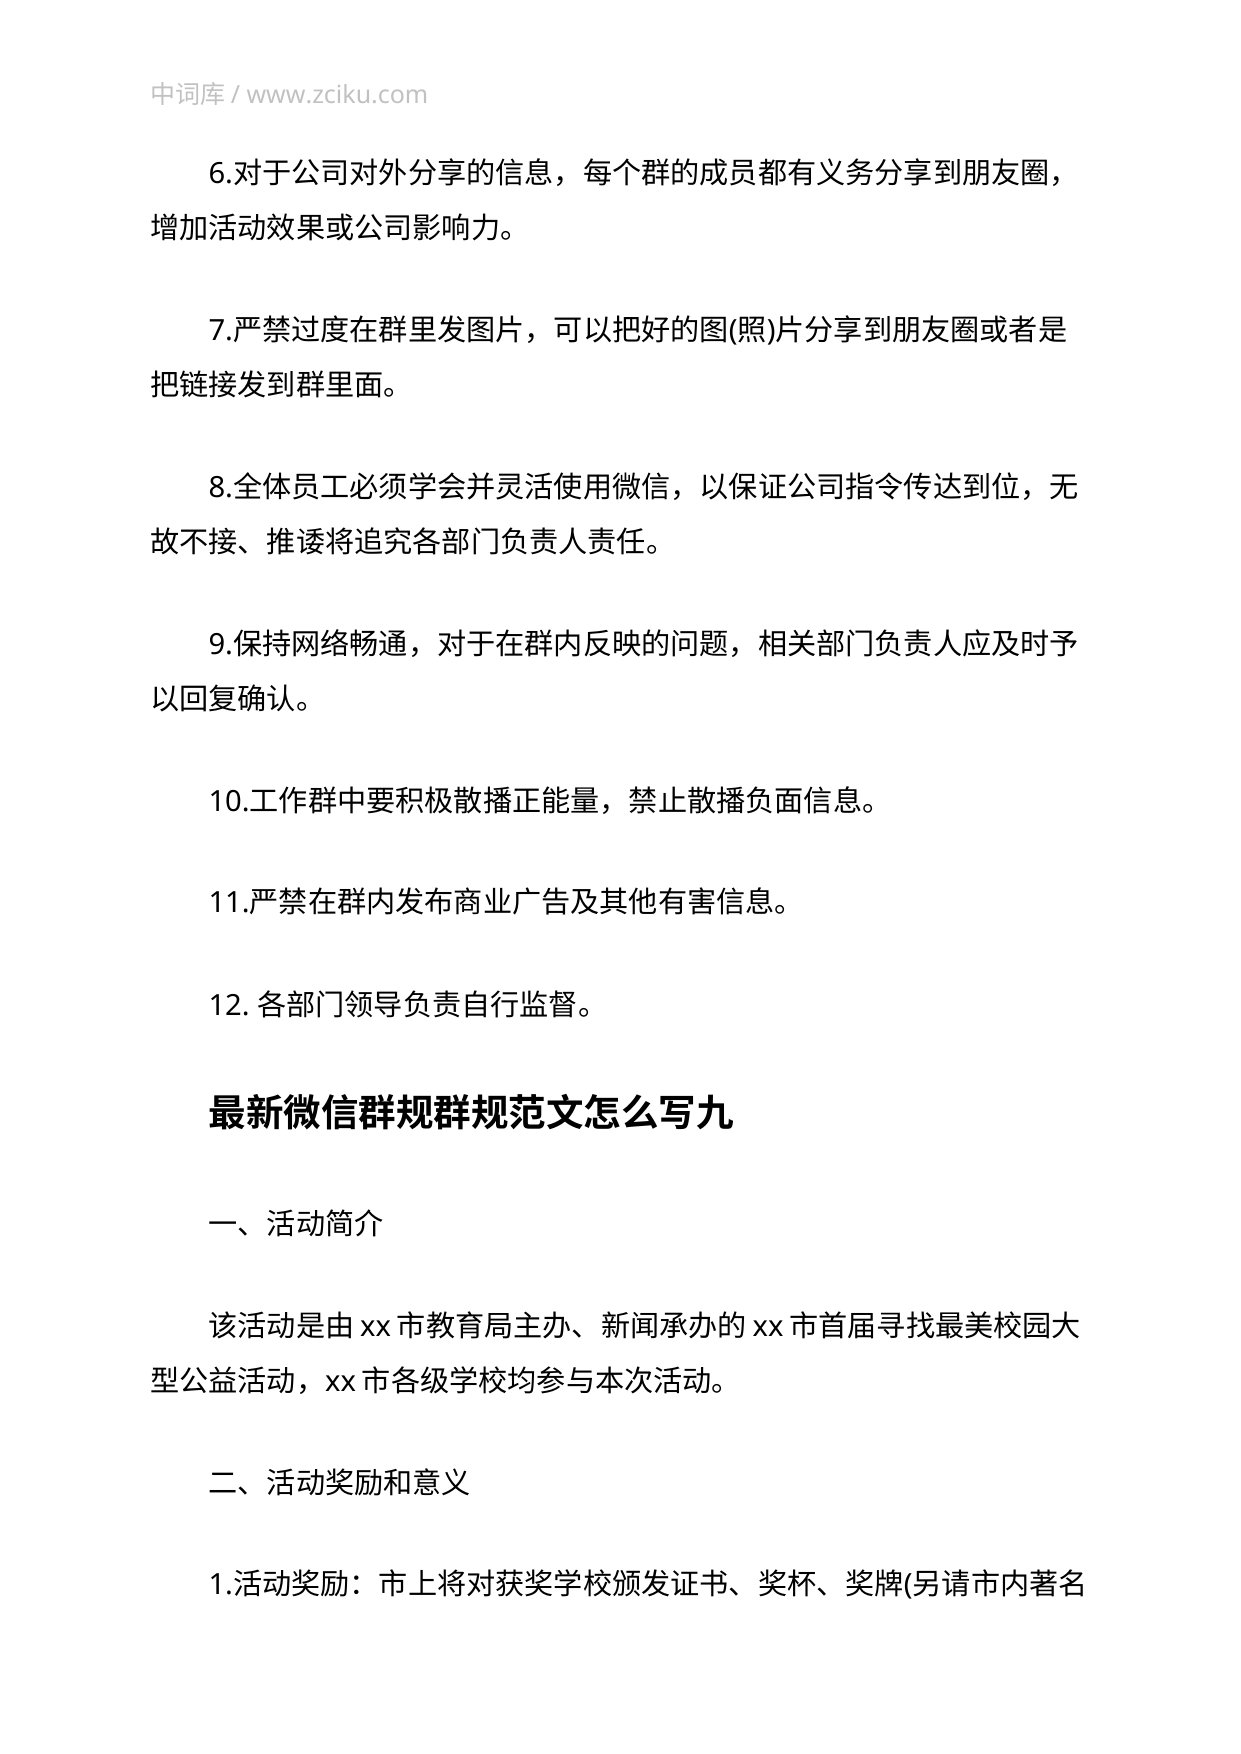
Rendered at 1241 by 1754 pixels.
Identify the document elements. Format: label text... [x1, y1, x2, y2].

text 该活动是由xx市教育局主办、新闻承办的xx市首届寻找最美校园大型公益活动，xx市各级学校均参与本次活动。 [150, 1302, 1090, 1399]
text 8.全体员工必须学会并灵活使用微信，以保证公司指令传达到位，无故不接、推诿将追究各部门负责人责任。 [150, 463, 1090, 561]
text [150, 1561, 1090, 1603]
text 12. 各部门领导负责自行监督。 [150, 981, 1090, 1023]
text 11.严禁在群内发布商业广告及其他有害信息。 [150, 879, 1090, 921]
text 一、活动简介 [150, 1200, 1090, 1243]
text 7.严禁过度在群里发图片，可以把好的图(照)片分享到朋友圈或者是把链接发到群里面。 [150, 307, 1090, 404]
text 10.工作群中要积极散播正能量，禁止散播负面信息。 [150, 777, 1090, 819]
text 6.对于公司对外分享的信息，每个群的成员都有义务分享到朋友圈，增加活动效果或公司影响力。 [150, 150, 1090, 247]
text 9.保持网络畅通，对于在群内反映的问题，相关部门负责人应及时予以回复确认。 [150, 620, 1090, 718]
text 二、活动奖励和意义 [150, 1459, 1090, 1501]
text 最新微信群规群规范文怎么写九 [150, 1083, 1090, 1137]
